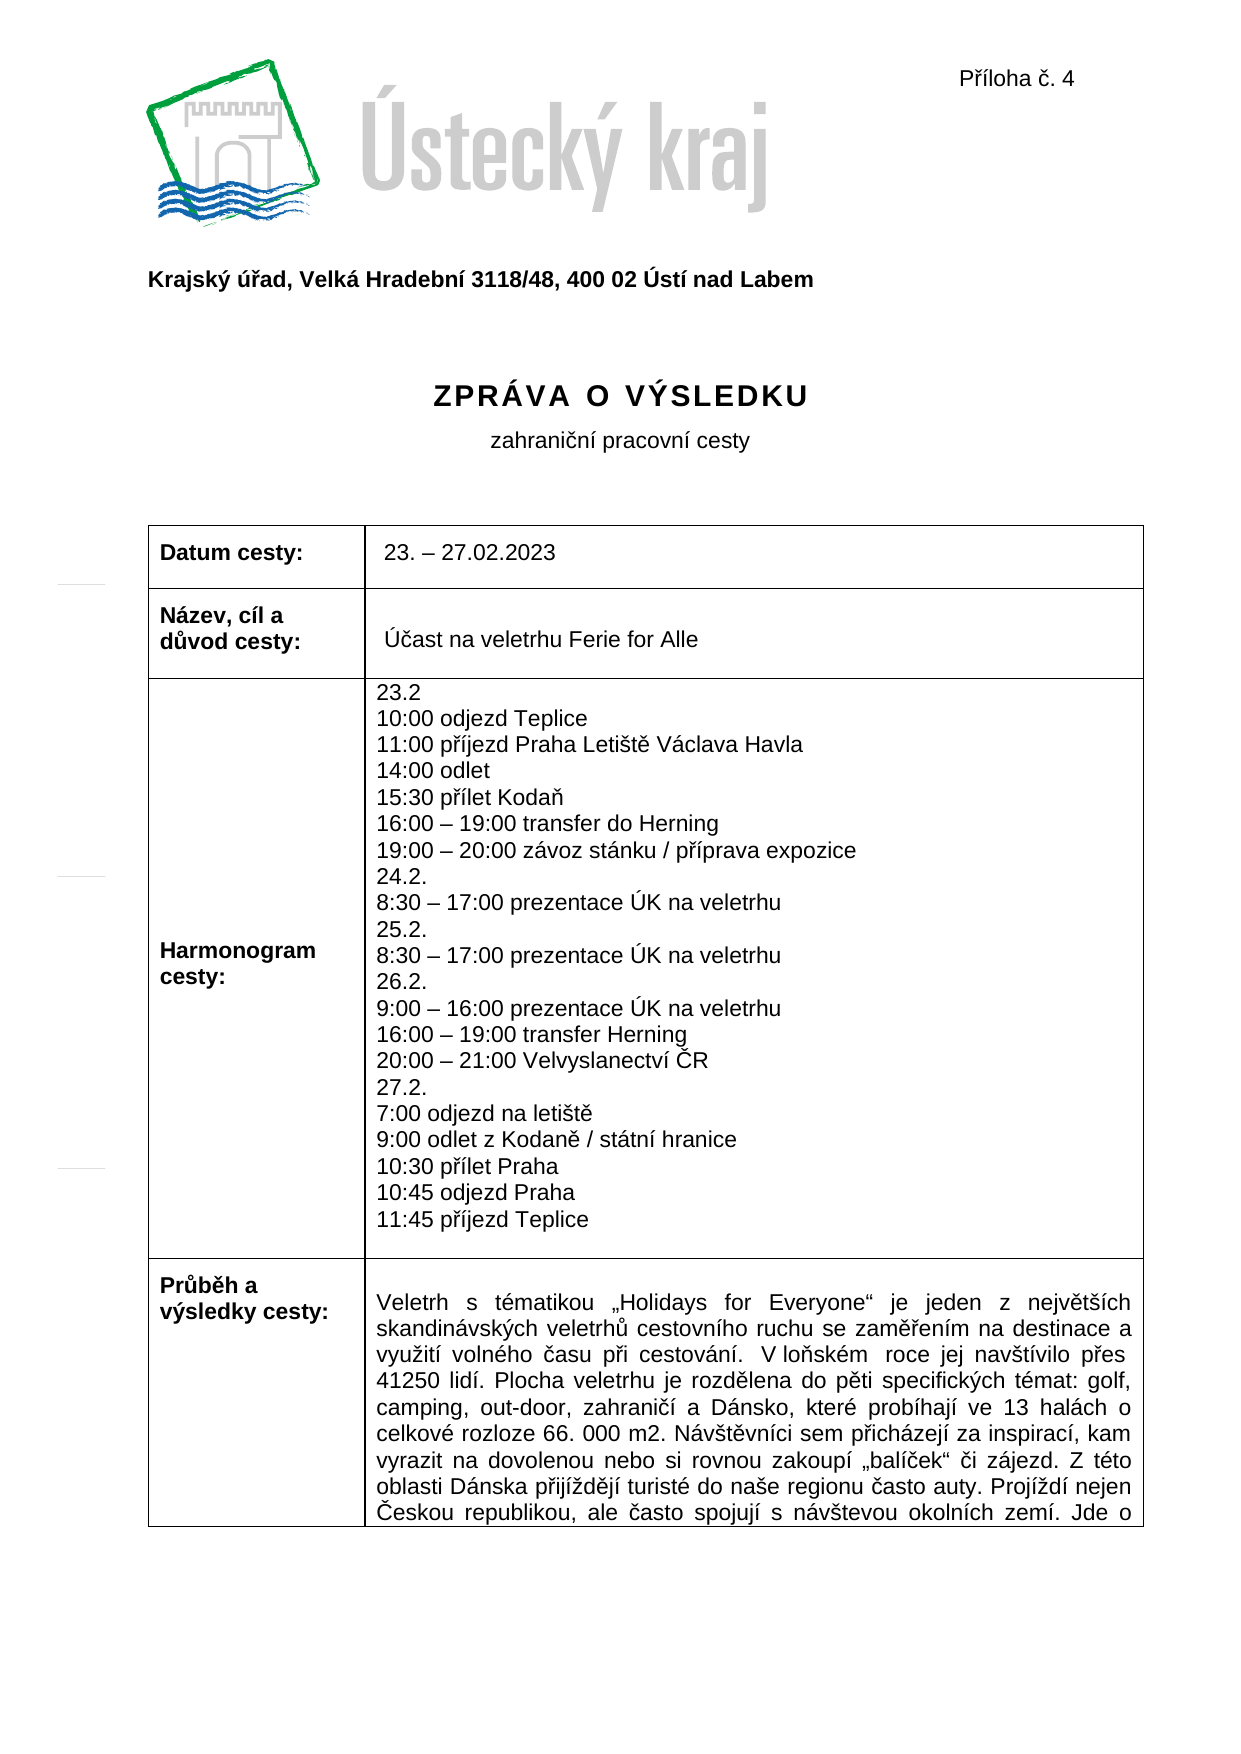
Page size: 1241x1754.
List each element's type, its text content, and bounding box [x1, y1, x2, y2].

table_cell Harmonogram cesty: [149, 679, 364, 1258]
table_cell Název, cíl a důvod cesty: [149, 589, 364, 677]
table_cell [366, 1259, 1143, 1526]
table_cell Účast na veletrhu Ferie for Alle [366, 589, 1143, 677]
table_header Datum cesty: [149, 526, 364, 588]
text zahraniční pracovní cesty [148, 427, 1092, 453]
table_header 23. – 27.02.2023 [366, 526, 1143, 588]
text Krajský úřad, Velká Hradební 3118/48, 400 02 Ústí nad Labem [148, 266, 1092, 292]
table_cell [149, 1259, 364, 1526]
table_cell 23.2 10:00 odjezd Teplice 11:00 příjezd Praha Letiště Václava Havla 14:00 odlet 15:30 přílet Kodaň 16:00 – 19:00 transfer do Herning 19:00 – 20:00 závoz stánku / příprava expozice 24.2. 8:30 – 17:00 prezentace ÚK na veletrhu 25.2. 8:30 – 17:00 prezentace ÚK na veletrhu 26.2. 9:00 – 16:00 prezentace ÚK na veletrhu 16:00 – 19:00 transfer Herning 20:00 – 21:00 Velvyslanectví ČR 27.2. 7:00 odjezd na letiště 9:00 odlet z Kodaně / státní hranice 10:30 přílet Praha 10:45 odjezd Praha 11:45 příjezd Teplice [366, 679, 1143, 1258]
text zpráva o výsledku [148, 371, 1092, 414]
